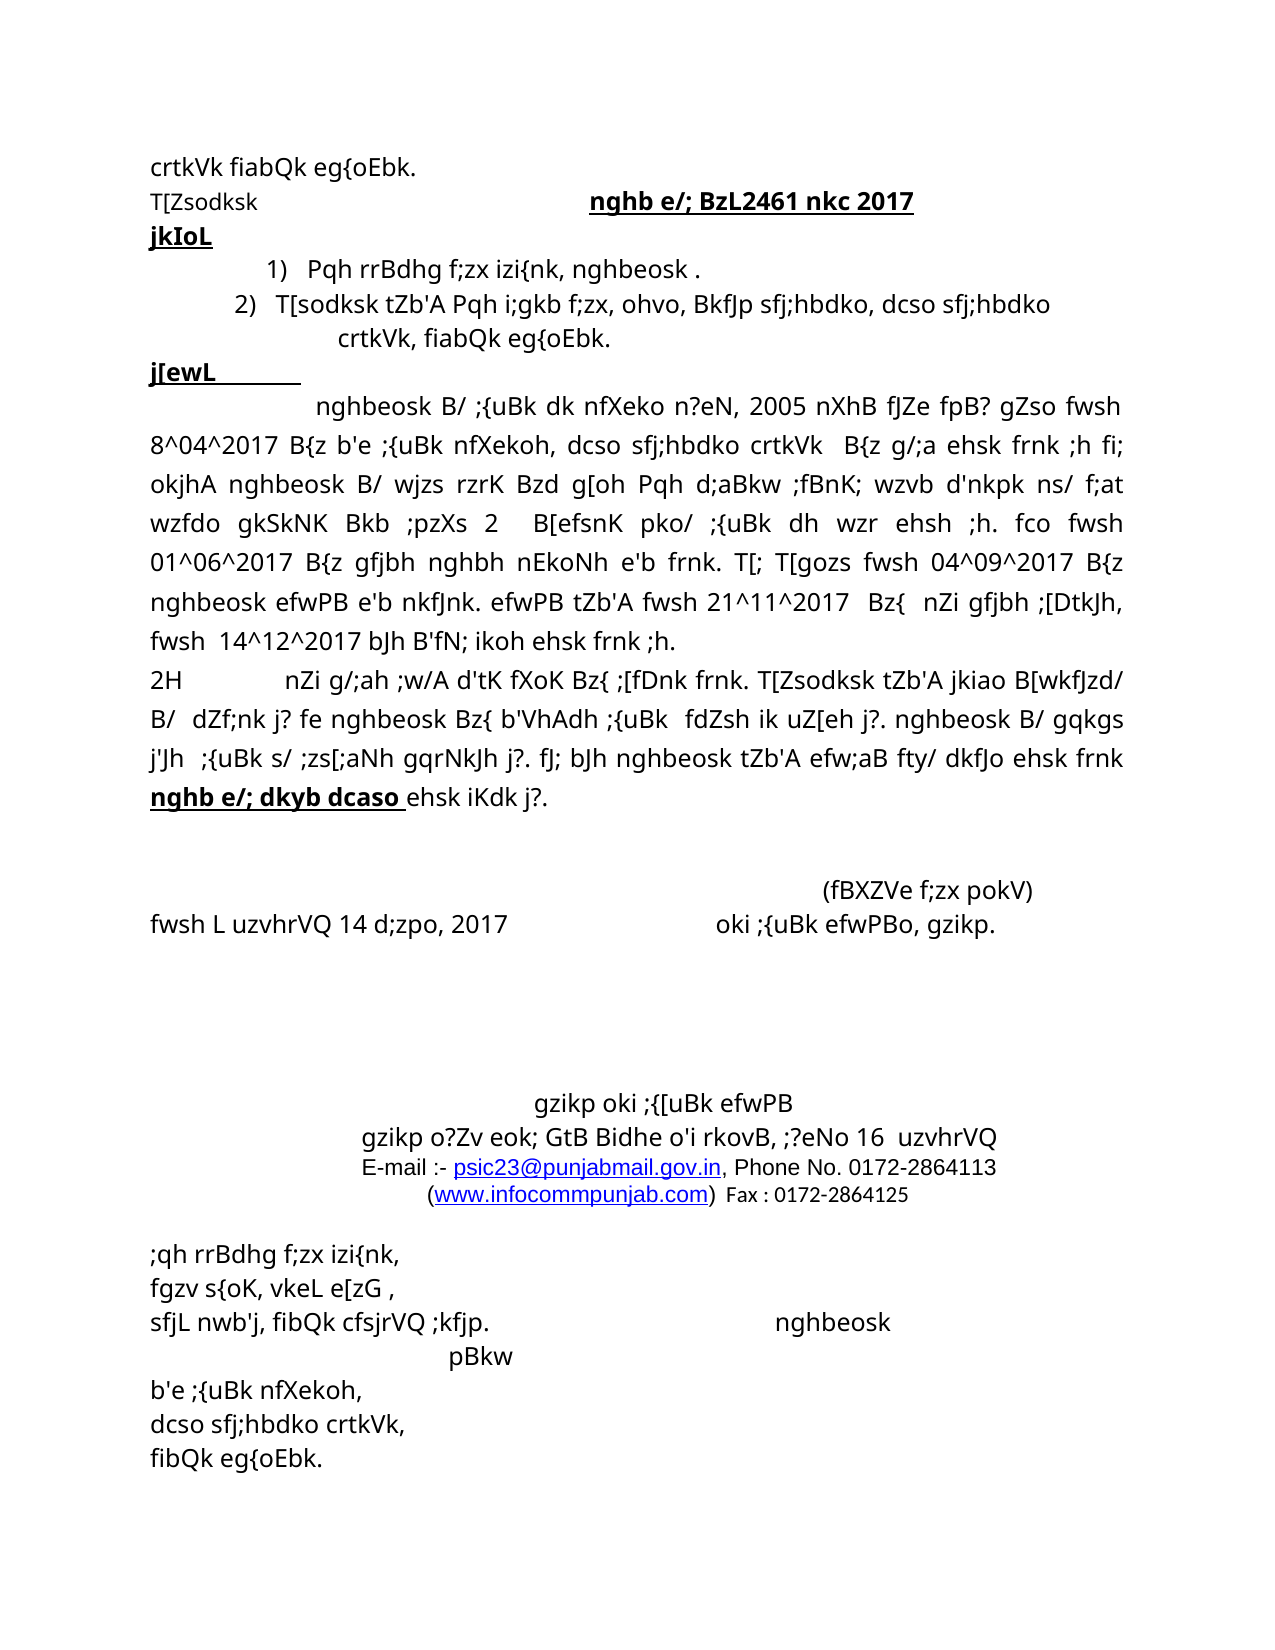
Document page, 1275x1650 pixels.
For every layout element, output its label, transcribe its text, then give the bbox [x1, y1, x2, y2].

text ;qh rrBdhg f;zx izi{nk, [150, 1236, 1125, 1271]
list j[ewL [150, 354, 1125, 388]
text fibQk eg{oEbk. [150, 1441, 1125, 1475]
text (fBXZVe f;zx pokV) [150, 872, 1125, 906]
text crtkVk fiabQk eg{oEbk. T[Zsodksk nghb e/; BzL2461 nkc 2017 [150, 150, 1125, 218]
text E-mail :- psic23@punjabmail.gov.in, Phone No. 0172-2864113 [150, 1154, 1125, 1180]
text fwsh L uzvhrVQ 14 d;zpo, 2017 oki ;{uBk efwPBo, gzikp. [150, 906, 1125, 940]
text (www.infocommpunjab.com) Fax : 0172-2864125 [150, 1180, 1125, 1208]
list 1) Pqh rrBdhg f;zx izi{nk, nghbeosk . [227, 252, 1125, 286]
text gzikp o?Zv eok; GtB Bidhe o'i rkovB, ;?eNo 16 uzvhrVQ [150, 1120, 1125, 1154]
text fgzv s{oK, vkeL e[zG , [150, 1271, 1125, 1304]
text gzikp oki ;{[uBk efwPB [150, 1086, 1125, 1120]
text sfjL nwb'j, fibQk cfsjrVQ ;kfjp. nghbeosk [150, 1304, 1125, 1339]
text jkIoL [150, 218, 1125, 252]
text dcso sfj;hbdko crtkVk, [150, 1407, 1125, 1441]
text 2H nZi g/;ah ;w/A d'tK fXoK Bz{ ;[fDnk frnk. T[Zsodksk tZb'A jkiao B[wkfJzd/ B/ dZf;nk j? fe nghbeosk Bz{ b'VhAdh ;{uBk fdZsh ik uZ[eh j?. nghbeosk B/ gqkgs j'Jh ;{uBk s/ ;zs[;aNh gqrNkJh j?. fJ; bJh nghbeosk tZb'A efw;aB fty/ dkfJo ehsk frnk nghb e/; dkyb dcaso ehsk iKdk j?. [150, 663, 1125, 814]
text nghbeosk B/ ;{uBk dk nfXeko n?eN, 2005 nXhB fJZe fpB? gZso fwsh 8^04^2017 B{z b'e ;{uBk nfXekoh, dcso sfj;hbdko crtkVk B{z g/;a ehsk frnk ;h fi; okjhA nghbeosk B/ wjzs rzrK Bzd g[oh Pqh d;aBkw ;fBnK; wzvb d'nkpk ns/ f;at wzfdo gkSkNK Bkb ;pzXs 2 B[efsnK pko/ ;{uBk dh wzr ehsh ;h. fco fwsh 01^06^2017 B{z gfjbh nghbh nEkoNh e'b frnk. T[; T[gozs fwsh 04^09^2017 B{z nghbeosk efwPB e'b nkfJnk. efwPB tZb'A fwsh 21^11^2017 Bz{ nZi gfjbh ;[DtkJh, fwsh 14^12^2017 bJh B'fN; ikoh ehsk frnk ;h. [150, 388, 1125, 657]
text pBkw [150, 1339, 1125, 1373]
text b'e ;{uBk nfXekoh, [150, 1373, 1125, 1407]
text 2) T[sodksk tZb'A Pqh i;gkb f;zx, ohvo, BkfJp sfj;hbdko, dcso sfj;hbdko crtkVk, fiabQk eg{oEbk. [150, 286, 1125, 354]
